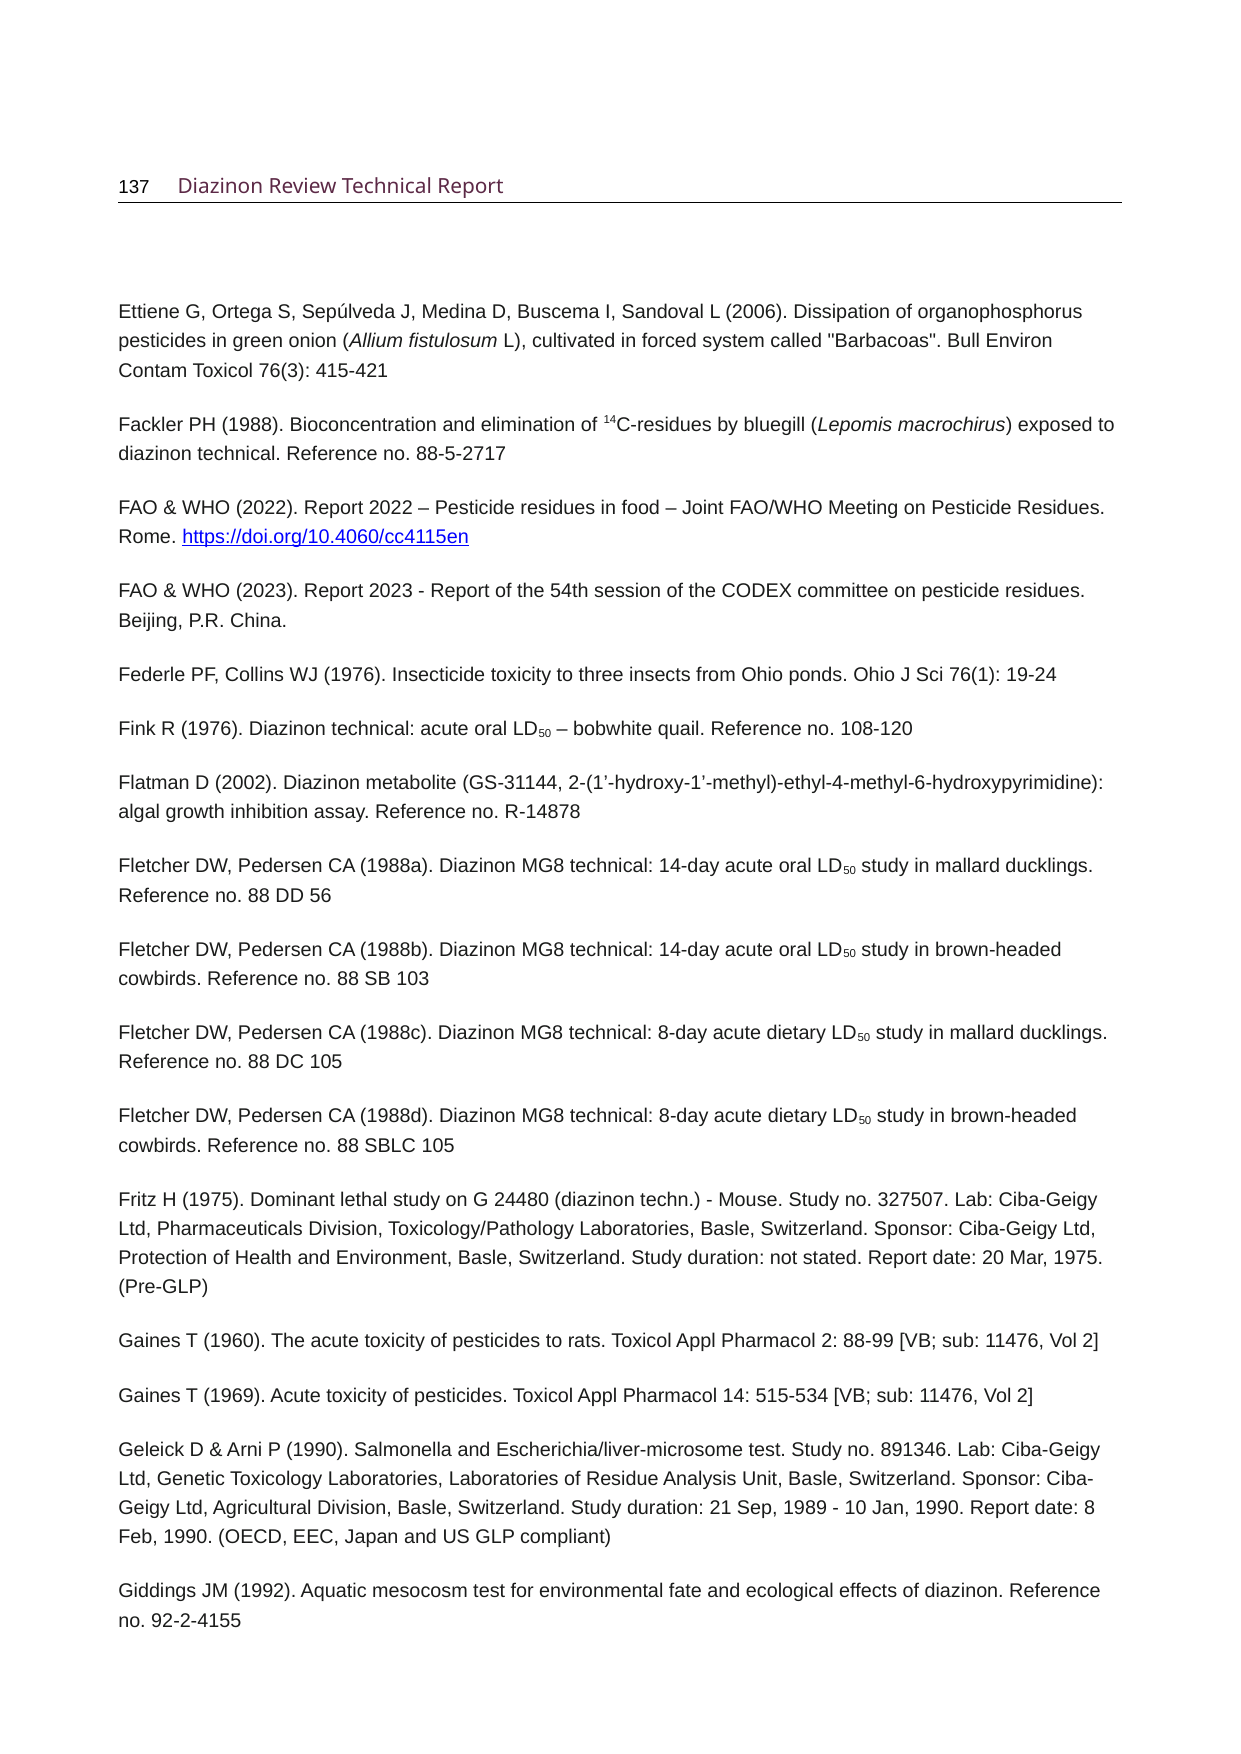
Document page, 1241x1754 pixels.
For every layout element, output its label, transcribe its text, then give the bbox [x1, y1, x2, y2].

text FAO & WHO (2023). Report 2023 - Report of the 54th session of the CODEX committee on pesticide residues. Beijing, P.R. China. [118, 574, 1122, 633]
text Geleick D & Arni P (1990). Salmonella and Escherichia/liver-microsome test. Study no. 891346. Lab: Ciba-Geigy Ltd, Genetic Toxicology Laboratories, Laboratories of Residue Analysis Unit, Basle, Switzerland. Sponsor: Ciba-Geigy Ltd, Agricultural Division, Basle, Switzerland. Study duration: 21 Sep, 1989 - 10 Jan, 1990. Report date: 8 Feb, 1990. (OECD, EEC, Japan and US GLP compliant) [118, 1433, 1122, 1549]
text Gaines T (1960). The acute toxicity of pesticides to rats. Toxicol Appl Pharmacol 2: 88-99 [VB; sub: 11476, Vol 2] [118, 1324, 1122, 1354]
text Fletcher DW, Pedersen CA (1988d). Diazinon MG8 technical: 8-day acute dietary LD50 study in brown-headed cowbirds. Reference no. 88 SBLC 105 [118, 1099, 1122, 1158]
text Fackler PH (1988). Bioconcentration and elimination of 14C-residues by bluegill (Lepomis macrochirus) exposed to diazinon technical. Reference no. 88-5-2717 [118, 408, 1122, 466]
text Fletcher DW, Pedersen CA (1988c). Diazinon MG8 technical: 8-day acute dietary LD50 study in mallard ducklings. Reference no. 88 DC 105 [118, 1016, 1122, 1074]
text Gaines T (1969). Acute toxicity of pesticides. Toxicol Appl Pharmacol 14: 515-534 [VB; sub: 11476, Vol 2] [118, 1379, 1122, 1408]
text Fritz H (1975). Dominant lethal study on G 24480 (diazinon techn.) - Mouse. Study no. 327507. Lab: Ciba-Geigy Ltd, Pharmaceuticals Division, Toxicology/Pathology Laboratories, Basle, Switzerland. Sponsor: Ciba-Geigy Ltd, Protection of Health and Environment, Basle, Switzerland. Study duration: not stated. Report date: 20 Mar, 1975. (Pre-GLP) [118, 1183, 1122, 1299]
text Federle PF, Collins WJ (1976). Insecticide toxicity to three insects from Ohio ponds. Ohio J Sci 76(1): 19-24 [118, 658, 1122, 687]
text Fink R (1976). Diazinon technical: acute oral LD50 – bobwhite quail. Reference no. 108-120 [118, 712, 1122, 741]
text Ettiene G, Ortega S, Sepúlveda J, Medina D, Buscema I, Sandoval L (2006). Dissipation of organophosphorus pesticides in green onion (Allium fistulosum L), cultivated in forced system called "Barbacoas". Bull Environ Contam Toxicol 76(3): 415-421 [118, 295, 1122, 383]
text Giddings JM (1992). Aquatic mesocosm test for environmental fate and ecological effects of diazinon. Reference no. 92-2-4155 [118, 1574, 1122, 1633]
text FAO & WHO (2022). Report 2022 – Pesticide residues in food – Joint FAO/WHO Meeting on Pesticide Residues. Rome. https://doi.org/10.4060/cc4115en [118, 491, 1122, 549]
text Flatman D (2002). Diazinon metabolite (GS-31144, 2-(1’-hydroxy-1’-methyl)-ethyl-4-methyl-6-hydroxypyrimidine): algal growth inhibition assay. Reference no. R-14878 [118, 766, 1122, 824]
text Fletcher DW, Pedersen CA (1988a). Diazinon MG8 technical: 14-day acute oral LD50 study in mallard ducklings. Reference no. 88 DD 56 [118, 849, 1122, 908]
text Fletcher DW, Pedersen CA (1988b). Diazinon MG8 technical: 14-day acute oral LD50 study in brown-headed cowbirds. Reference no. 88 SB 103 [118, 933, 1122, 991]
